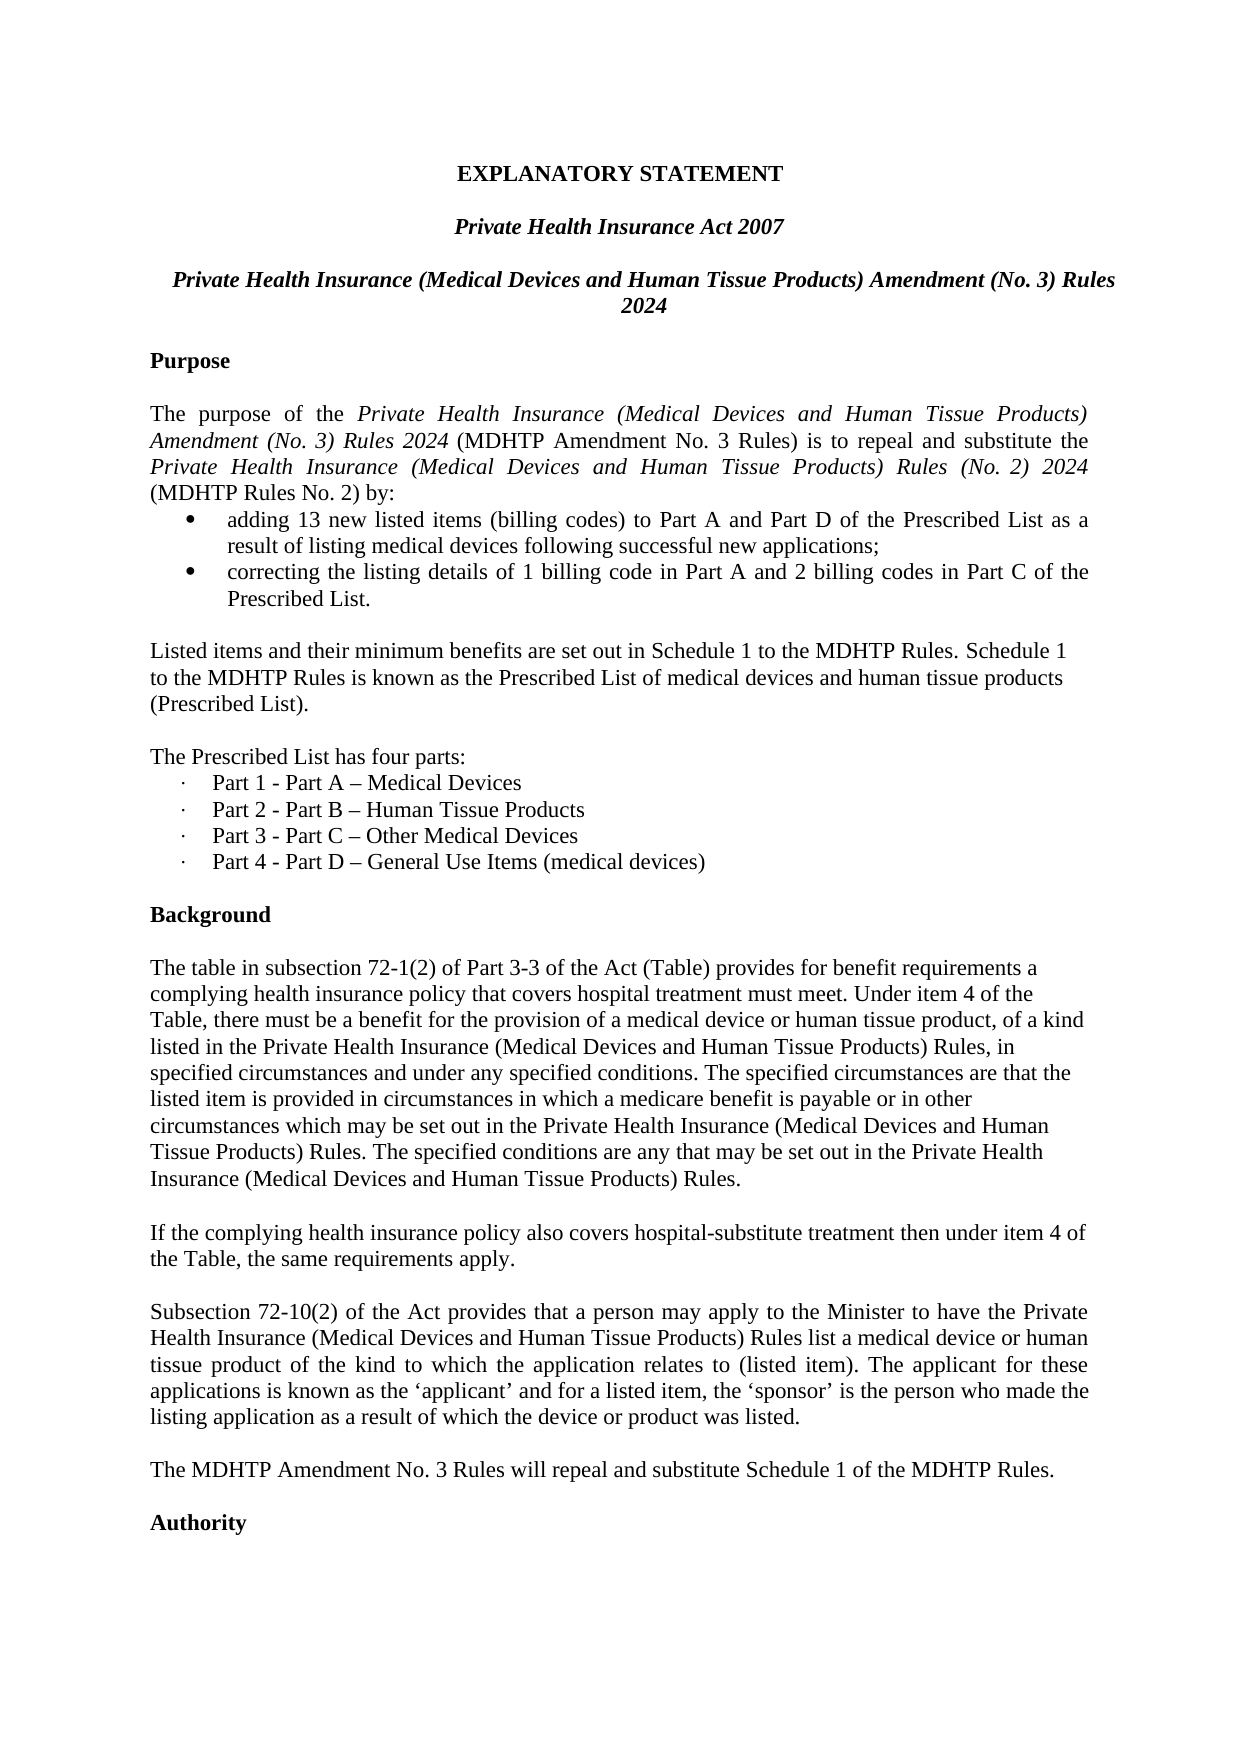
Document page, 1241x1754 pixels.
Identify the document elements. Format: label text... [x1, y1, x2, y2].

text EXPLANATORY STATEMENT [150, 160, 1090, 187]
text Subsection 72-10(2) of the Act provides that a person may apply to the Minister to have the Private Health Insurance (Medical Devices and Human Tissue Products) Rules list a medical device or human tissue product of the kind to which the application relates to (listed item). The applicant for these applications is known as the ‘applicant’ and for a listed item, the ‘sponsor’ is the person who made the listing application as a result of which the device or product was listed. [150, 1298, 1090, 1430]
text Purpose [150, 348, 1090, 374]
text The purpose of the Private Health Insurance (Medical Devices and Human Tissue Products) Amendment (No. 3) Rules 2024 (MDHTP Amendment No. 3 Rules) is to repeal and substitute the Private Health Insurance (Medical Devices and Human Tissue Products) Rules (No. 2) 2024 (MDHTP Rules No. 2) by: [150, 400, 1090, 506]
text Private Health Insurance (Medical Devices and Human Tissue Products) Amendment (No. 3) Rules 2024 [150, 266, 1141, 318]
text · Part 3 - Part C – Other Medical Devices [179, 822, 1090, 848]
text The table in subsection 72-1(2) of Part 3-3 of the Act (Table) provides for benefit requirements a complying health insurance policy that covers hospital treatment must meet. Under item 4 of the Table, there must be a benefit for the provision of a medical device or human tissue product, of a kind listed in the Private Health Insurance (Medical Devices and Human Tissue Products) Rules, in specified circumstances and under any specified conditions. The specified circumstances are that the listed item is provided in circumstances in which a medicare benefit is payable or in other circumstances which may be set out in the Private Health Insurance (Medical Devices and Human Tissue Products) Rules. The specified conditions are any that may be set out in the Private Health Insurance (Medical Devices and Human Tissue Products) Rules. [150, 954, 1090, 1191]
text The Prescribed List has four parts: [150, 743, 1090, 769]
text Listed items and their minimum benefits are set out in Schedule 1 to the MDHTP Rules. Schedule 1 to the MDHTP Rules is known as the Prescribed List of medical devices and human tissue products (Prescribed List). [150, 637, 1090, 717]
list correcting the listing details of 1 billing code in Part A and 2 billing codes in Part C of the Prescribed List. [186, 558, 1090, 611]
text The MDHTP Amendment No. 3 Rules will repeal and substitute Schedule 1 of the MDHTP Rules. [150, 1456, 1090, 1482]
text Background [150, 901, 1090, 927]
text · Part 4 - Part D – General Use Items (medical devices) [179, 848, 1090, 875]
text Private Health Insurance Act 2007 [150, 213, 1090, 239]
text If the complying health insurance policy also covers hospital-substitute treatment then under item 4 of the Table, the same requirements apply. [150, 1219, 1090, 1272]
text Authority [150, 1509, 1090, 1535]
text · Part 2 - Part B – Human Tissue Products [179, 796, 1090, 822]
list adding 13 new listed items (billing codes) to Part A and Part D of the Prescribed List as a result of listing medical devices following successful new applications; [186, 506, 1090, 558]
text · Part 1 - Part A – Medical Devices [179, 769, 1090, 796]
